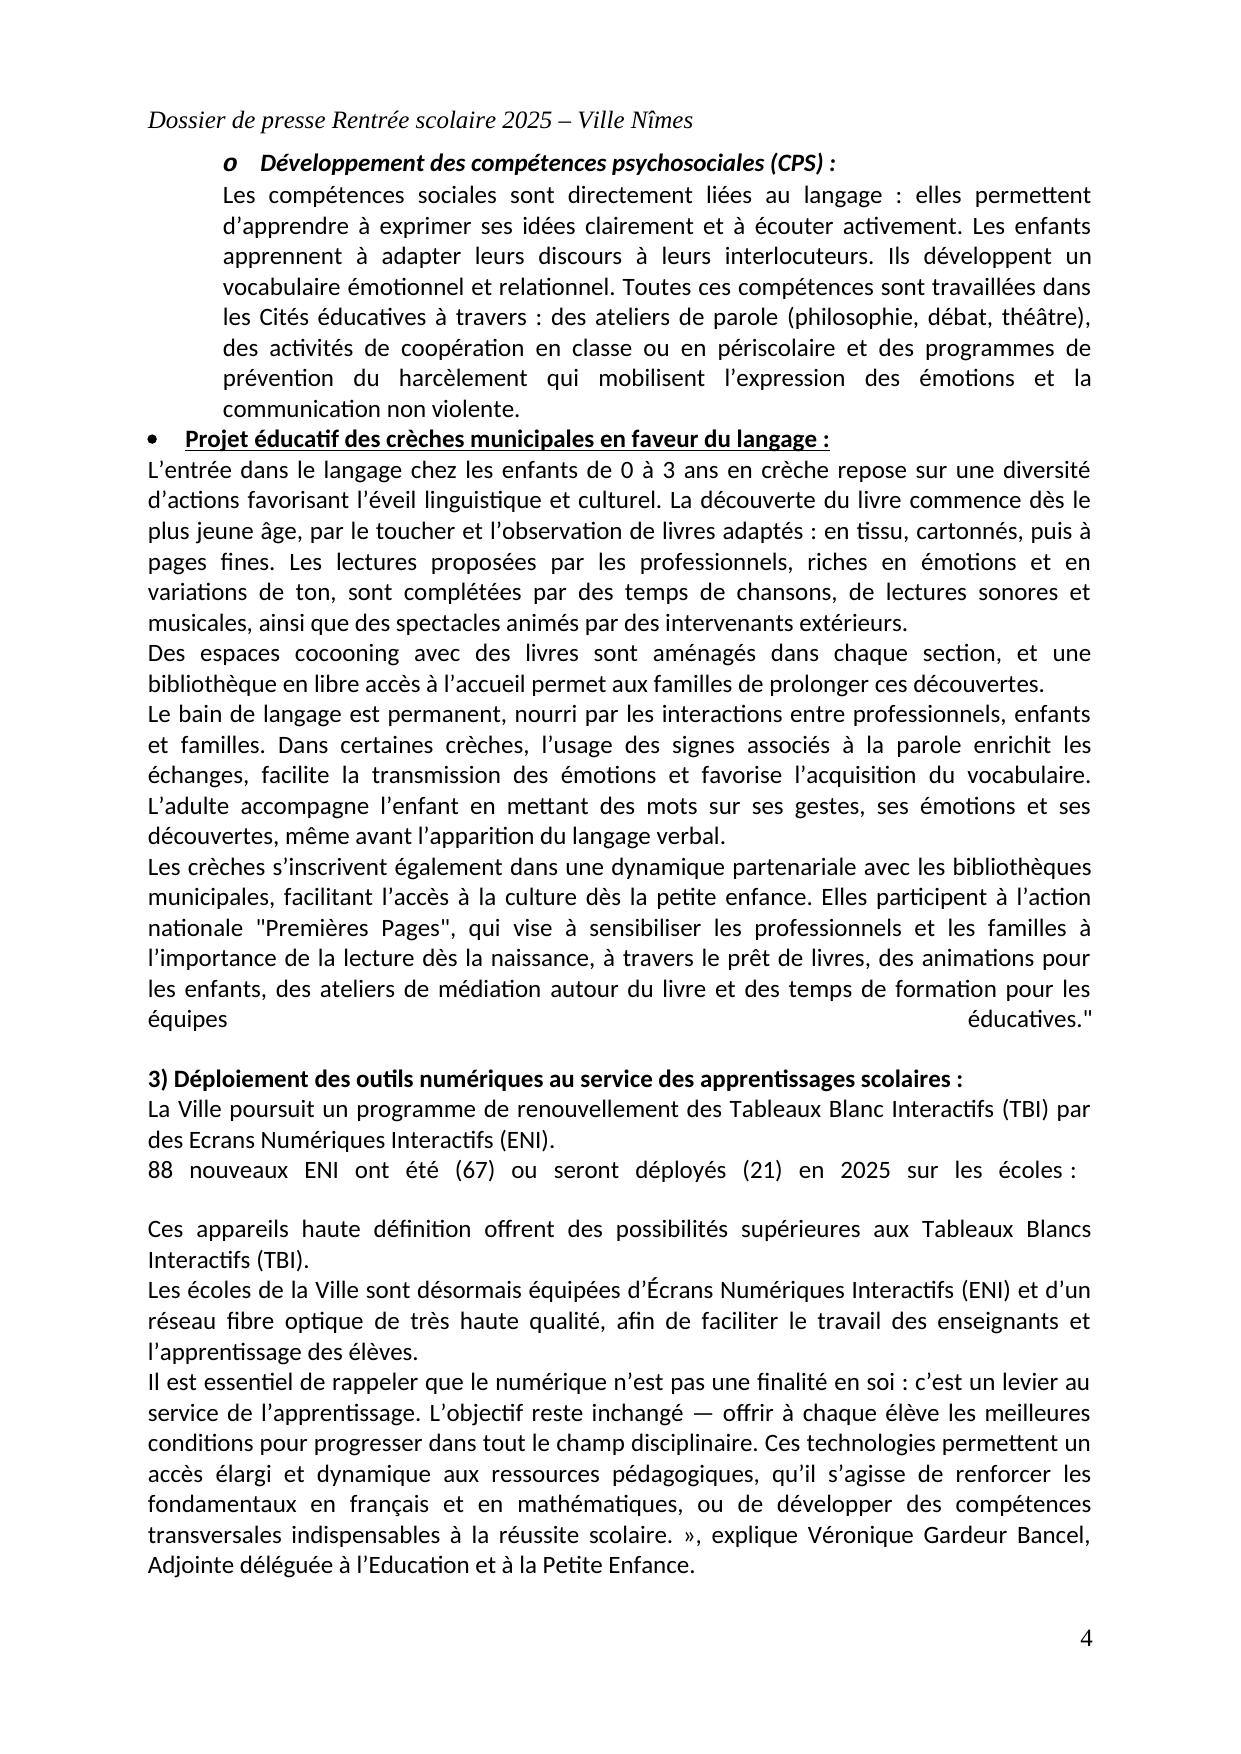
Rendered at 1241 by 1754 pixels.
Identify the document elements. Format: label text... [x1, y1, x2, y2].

list Projet éducatif des crèches municipales en faveur du langage : [148, 423, 1093, 454]
text Des espaces cocooning avec des livres sont aménagés dans chaque section, et une bibliothèque en libre accès à l’accueil permet aux familles de prolonger ces découvertes. [148, 637, 1093, 698]
text Le bain de langage est permanent, nourri par les interactions entre professionnels, enfants et familles. Dans certaines crèches, l’usage des signes associés à la parole enrichit les échanges, facilite la transmission des émotions et favorise l’acquisition du vocabulaire. L’adulte accompagne l’enfant en mettant des mots sur ses gestes, ses émotions et ses découvertes, même avant l’apparition du langage verbal. [148, 698, 1093, 851]
text La Ville poursuit un programme de renouvellement des Tableaux Blanc Interactifs (TBI) par des Ecrans Numériques Interactifs (ENI). [148, 1093, 1093, 1154]
text L’entrée dans le langage chez les enfants de 0 à 3 ans en crèche repose sur une diversité d’actions favorisant l’éveil linguistique et culturel. La découverte du livre commence dès le plus jeune âge, par le toucher et l’observation de livres adaptés : en tissu, cartonnés, puis à pages fines. Les lectures proposées par les professionnels, riches en émotions et en variations de ton, sont complétées par des temps de chansons, de lectures sonores et musicales, ainsi que des spectacles animés par des intervenants extérieurs. [148, 454, 1093, 637]
text Les compétences sociales sont directement liées au langage : elles permettent d’apprendre à exprimer ses idées clairement et à écouter activement. Les enfants apprennent à adapter leurs discours à leurs interlocuteurs. Ils développent un vocabulaire émotionnel et relationnel. Toutes ces compétences sont travaillées dans les Cités éducatives à travers : des ateliers de parole (philosophie, débat, théâtre), des activités de coopération en classe ou en périscolaire et des programmes de prévention du harcèlement qui mobilisent l’expression des émotions et la communication non violente. [223, 179, 1093, 423]
text Les crèches s’inscrivent également dans une dynamique partenariale avec les bibliothèques municipales, facilitant l’accès à la culture dès la petite enfance. Elles participent à l’action nationale "Premières Pages", qui vise à sensibiliser les professionnels et les familles à l’importance de la lecture dès la naissance, à travers le prêt de livres, des animations pour les enfants, des ateliers de médiation autour du livre et des temps de formation pour les équipes éducatives." [148, 851, 1093, 1063]
text 3) Déploiement des outils numériques au service des apprentissages scolaires : [148, 1063, 1093, 1093]
text Il est essentiel de rappeler que le numérique n’est pas une finalité en soi : c’est un levier au service de l’apprentissage. L’objectif reste inchangé — offrir à chaque élève les meilleures conditions pour progresser dans tout le champ disciplinaire. Ces technologies permettent un accès élargi et dynamique aux ressources pédagogiques, qu’il s’agisse de renforcer les fondamentaux en français et en mathématiques, ou de développer des compétences transversales indispensables à la réussite scolaire. », explique Véronique Gardeur Bancel, Adjointe déléguée à l’Education et à la Petite Enfance. [148, 1366, 1093, 1580]
text Les écoles de la Ville sont désormais équipées d’Écrans Numériques Interactifs (ENI) et d’un réseau fibre optique de très haute qualité, afin de faciliter le travail des enseignants et l’apprentissage des élèves. [148, 1274, 1093, 1366]
text 88 nouveaux ENI ont été (67) ou seront déployés (21) en 2025 sur les écoles : Ces appareils haute définition offrent des possibilités supérieures aux Tableaux Blancs Interactifs (TBI). [148, 1154, 1093, 1274]
list Développement des compétences psychosociales (CPS) : [223, 148, 1093, 179]
